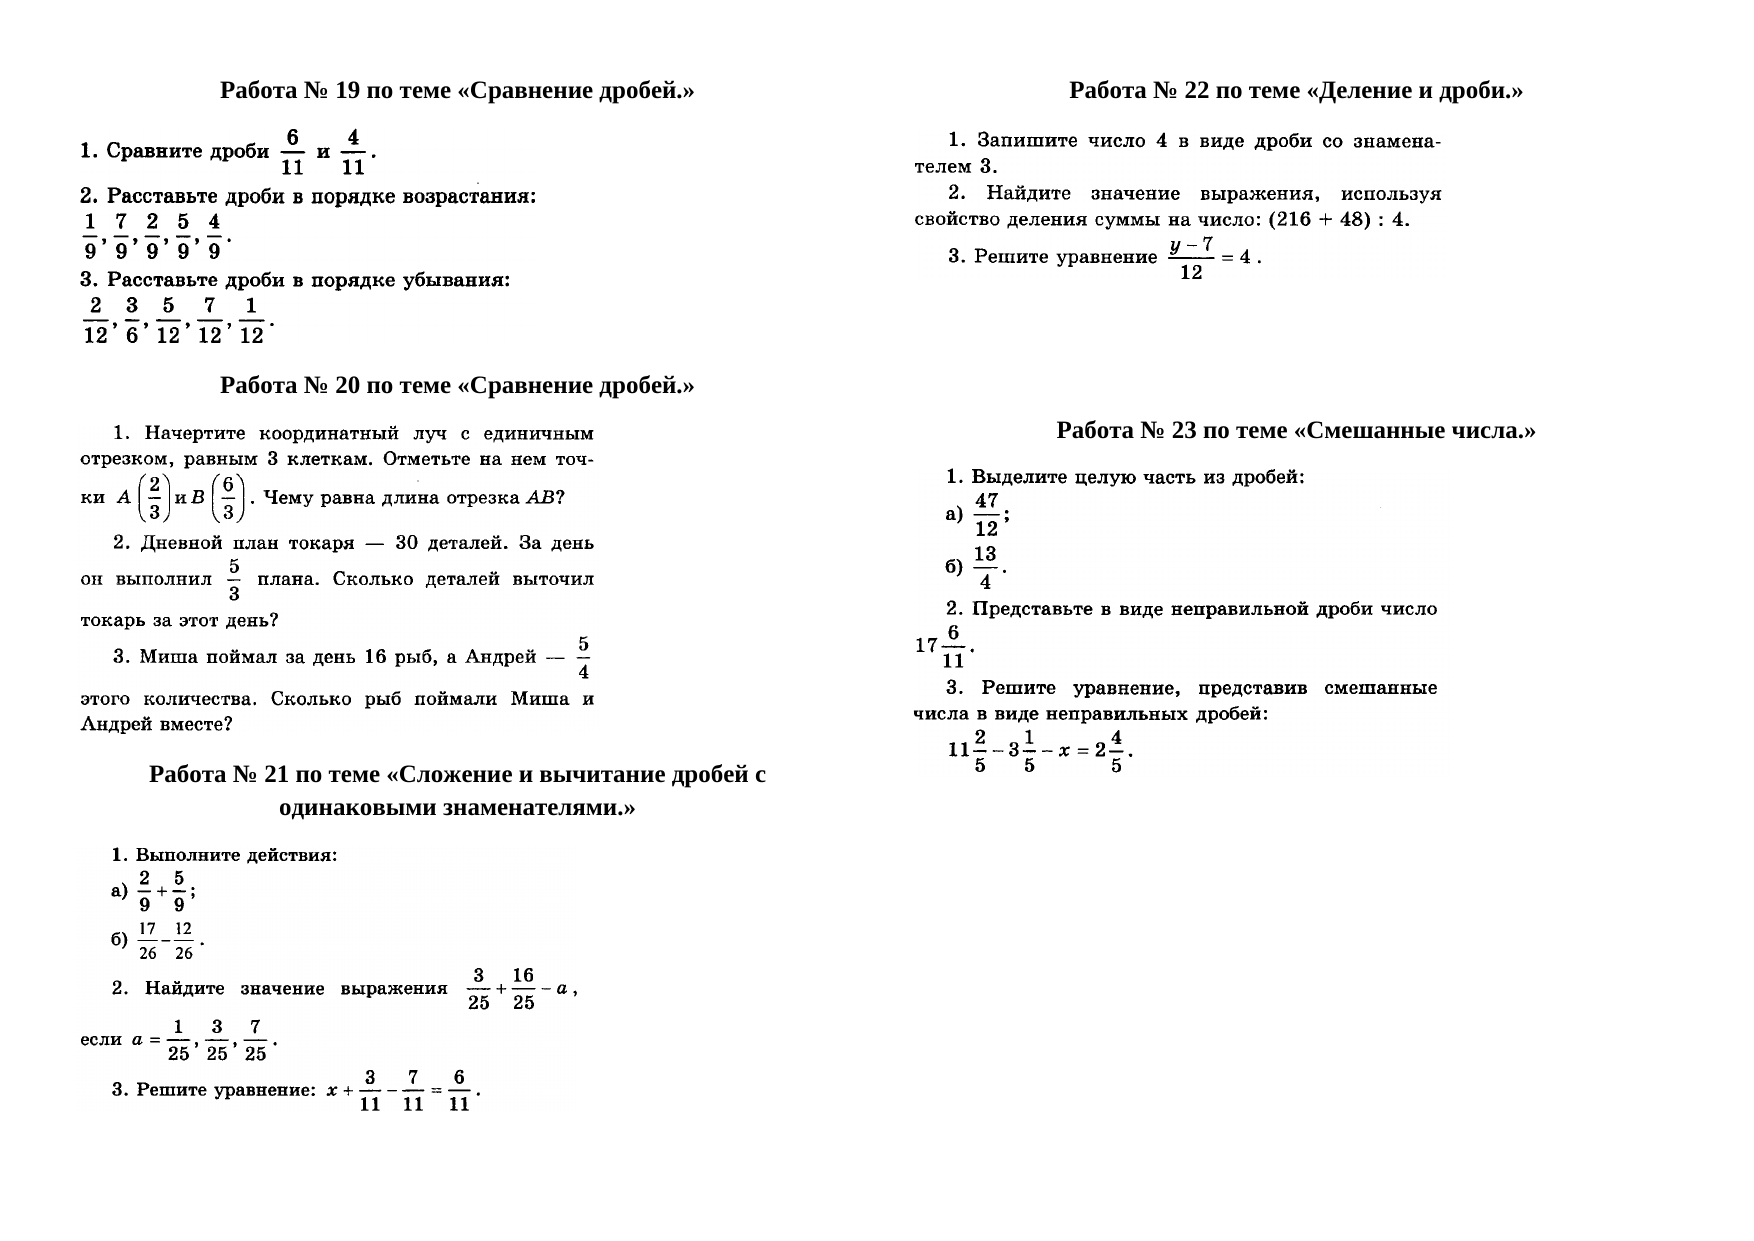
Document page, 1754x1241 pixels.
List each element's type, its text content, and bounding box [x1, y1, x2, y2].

text Работа № 23 по теме «Смешанные числа.» [914, 415, 1679, 443]
text Работа № 21 по теме «Сложение и вычитание дробей с одинаковыми знаменателями.» [75, 759, 840, 821]
text Работа № 20 по теме «Сравнение дробей.» [75, 371, 840, 399]
text Работа № 19 по теме «Сравнение дробей.» [75, 75, 840, 104]
text Работа № 22 по теме «Деление и дроби.» [914, 75, 1679, 104]
